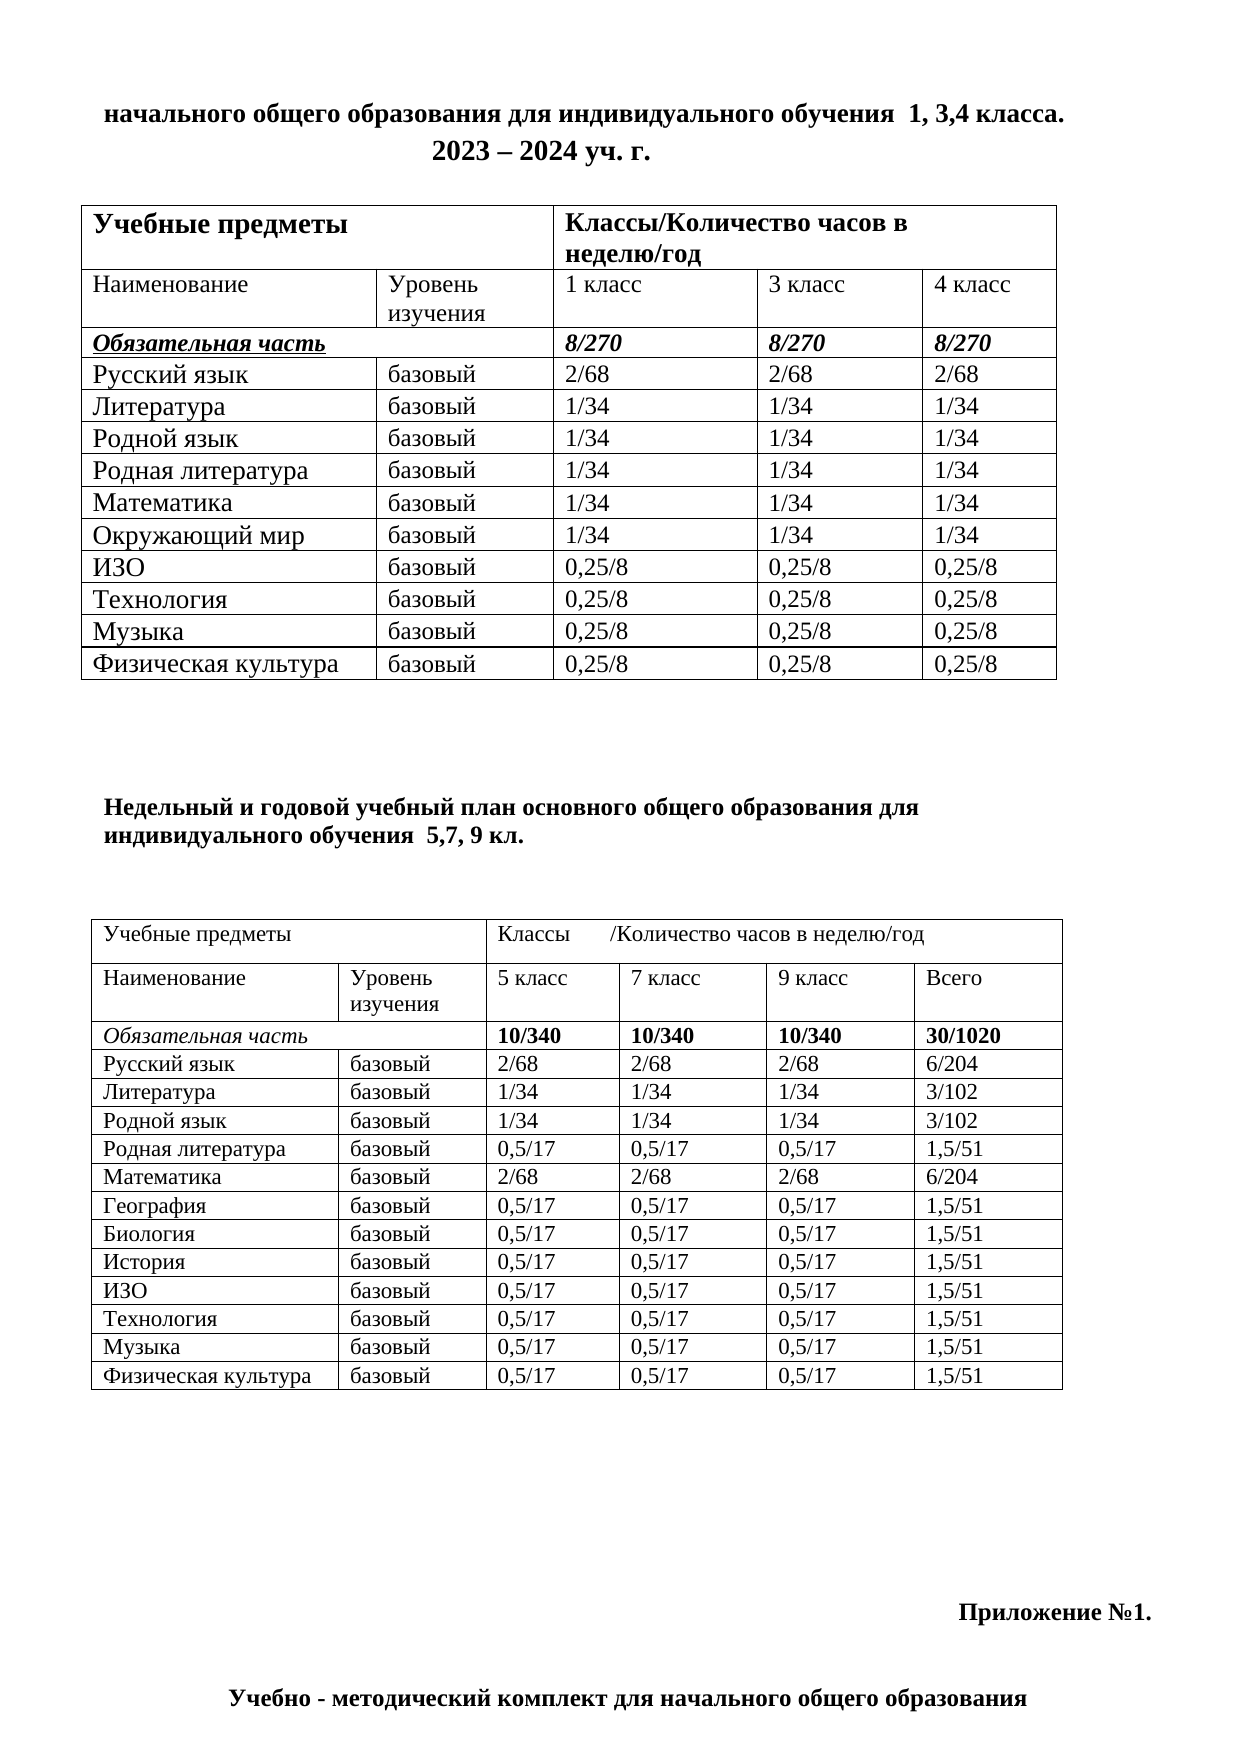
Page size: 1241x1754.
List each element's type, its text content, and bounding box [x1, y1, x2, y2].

table_cell 1 класс [554, 270, 757, 327]
table_cell Обязательная часть [92, 1022, 486, 1049]
table_cell 1/34 [758, 422, 922, 453]
table_cell базовый [339, 1334, 486, 1361]
table_cell базовый [377, 454, 553, 486]
table_cell 0,5/17 [767, 1305, 914, 1332]
table_cell Обязательная часть [82, 328, 553, 357]
table_cell базовый [339, 1277, 486, 1304]
table_cell 1,5/51 [915, 1362, 1062, 1389]
table_cell Физическая культура [82, 648, 376, 679]
table_cell 1/34 [554, 519, 757, 550]
table_cell 1,5/51 [915, 1220, 1062, 1247]
table_cell базовый [377, 487, 553, 518]
table_cell 1/34 [758, 519, 922, 550]
table_cell Физическая культура [92, 1362, 338, 1389]
table_cell 0,25/8 [758, 615, 922, 646]
table_cell 1/34 [554, 487, 757, 518]
table_cell 0,5/17 [767, 1135, 914, 1162]
table_cell 1,5/51 [915, 1192, 1062, 1219]
table_cell 1/34 [620, 1079, 766, 1106]
table_cell Родная литература [82, 454, 376, 486]
table_cell Музыка [82, 615, 376, 646]
table_cell 1/34 [767, 1079, 914, 1106]
table_cell 0,5/17 [767, 1362, 914, 1389]
table_cell базовый [339, 1050, 486, 1077]
table_cell 9 класс [767, 964, 914, 1021]
table_cell 0,5/17 [620, 1362, 766, 1389]
table_cell 0,5/17 [767, 1249, 914, 1276]
table_header Классы/Количество часов в неделю/год [554, 206, 1056, 268]
table_cell Родная литература [92, 1135, 338, 1162]
table_cell базовый [339, 1164, 486, 1191]
text 2023 – 2024 уч. г. [103, 133, 1152, 167]
table_cell базовый [339, 1079, 486, 1106]
table_cell 6/204 [915, 1164, 1062, 1191]
text Учебно - методический комплект для начального общего образования [103, 1683, 1152, 1712]
table_cell Литература [82, 390, 376, 421]
table_cell 0,25/8 [923, 551, 1056, 582]
table_cell Технология [92, 1305, 338, 1332]
table_cell Русский язык [82, 358, 376, 389]
table_cell базовый [377, 519, 553, 550]
table_cell 0,5/17 [487, 1277, 619, 1304]
table_cell Математика [82, 487, 376, 518]
table_cell Русский язык [92, 1050, 338, 1077]
table_cell базовый [377, 615, 553, 646]
table_cell 0,25/8 [758, 583, 922, 614]
table_header Учебные предметы [92, 920, 486, 962]
table_cell 2/68 [554, 358, 757, 389]
table_cell Уровень изучения [339, 964, 486, 1021]
table_cell 2/68 [620, 1050, 766, 1077]
table_cell 0,5/17 [620, 1277, 766, 1304]
table_cell История [92, 1249, 338, 1276]
table_cell 1/34 [767, 1107, 914, 1134]
table_cell 0,25/8 [554, 648, 757, 679]
table_cell базовый [339, 1135, 486, 1162]
table_cell 0,5/17 [620, 1305, 766, 1332]
table_cell 0,5/17 [767, 1220, 914, 1247]
table_cell 0,5/17 [620, 1135, 766, 1162]
table_cell 2/68 [620, 1164, 766, 1191]
table_cell 0,25/8 [758, 648, 922, 679]
table_cell 0,25/8 [758, 551, 922, 582]
table_cell 10/340 [487, 1022, 619, 1049]
table_cell 0,25/8 [554, 551, 757, 582]
table_cell ИЗО [82, 551, 376, 582]
table_cell 0,5/17 [487, 1305, 619, 1332]
table_cell 2/68 [487, 1164, 619, 1191]
table_cell 6/204 [915, 1050, 1062, 1077]
table_cell 1/34 [758, 454, 922, 486]
table_header Учебные предметы [82, 206, 553, 268]
table_cell 7 класс [620, 964, 766, 1021]
table_cell базовый [339, 1220, 486, 1247]
table_cell 1/34 [923, 454, 1056, 486]
table_cell География [92, 1192, 338, 1219]
table_cell базовый [339, 1305, 486, 1332]
table_cell Математика [92, 1164, 338, 1191]
table_header Классы /Количество часов в неделю/год [487, 920, 1062, 962]
table_cell 0,5/17 [487, 1192, 619, 1219]
table_cell 0,5/17 [767, 1277, 914, 1304]
table_cell 8/270 [554, 328, 757, 357]
table_cell Наименование [82, 270, 376, 327]
table_cell 0,5/17 [487, 1362, 619, 1389]
table_cell 3 класс [758, 270, 922, 327]
table_cell 0,5/17 [620, 1249, 766, 1276]
table_cell Всего [915, 964, 1062, 1021]
table_cell 0,5/17 [767, 1192, 914, 1219]
table_cell 0,25/8 [923, 583, 1056, 614]
table_cell 8/270 [923, 328, 1056, 357]
table_cell Биология [92, 1220, 338, 1247]
table_cell ИЗО [92, 1277, 338, 1304]
table_cell 2/68 [923, 358, 1056, 389]
table_cell 2/68 [767, 1164, 914, 1191]
table_cell 2/68 [767, 1050, 914, 1077]
table_cell 0,25/8 [923, 615, 1056, 646]
table_cell базовый [339, 1107, 486, 1134]
table_cell базовый [377, 583, 553, 614]
table_cell Родной язык [82, 422, 376, 453]
table_cell 1/34 [923, 422, 1056, 453]
table_cell 1/34 [620, 1107, 766, 1134]
text начального общего образования для индивидуального обучения 1, 3,4 класса. [103, 98, 1152, 129]
table_cell 0,5/17 [487, 1135, 619, 1162]
table_cell 8/270 [758, 328, 922, 357]
table_cell 1/34 [923, 390, 1056, 421]
table_cell 3/102 [915, 1079, 1062, 1106]
table_cell базовый [377, 648, 553, 679]
table_cell 1/34 [923, 487, 1056, 518]
table_cell 10/340 [767, 1022, 914, 1049]
table_cell 1/34 [487, 1107, 619, 1134]
table_cell 30/1020 [915, 1022, 1062, 1049]
table_cell 1/34 [554, 390, 757, 421]
table_cell 0,5/17 [620, 1192, 766, 1219]
table_cell 1/34 [758, 390, 922, 421]
table_cell базовый [339, 1362, 486, 1389]
table_cell 0,5/17 [620, 1334, 766, 1361]
table_cell 1,5/51 [915, 1334, 1062, 1361]
table_cell 0,5/17 [767, 1334, 914, 1361]
table_cell базовый [339, 1249, 486, 1276]
table_cell 1/34 [554, 422, 757, 453]
table_cell 10/340 [620, 1022, 766, 1049]
table_cell Уровень изучения [377, 270, 553, 327]
table_cell базовый [377, 358, 553, 389]
table_cell базовый [377, 422, 553, 453]
table_cell 1/34 [487, 1079, 619, 1106]
table_cell 0,5/17 [620, 1220, 766, 1247]
table_cell 0,5/17 [487, 1249, 619, 1276]
table_cell базовый [377, 390, 553, 421]
table_cell Литература [92, 1079, 338, 1106]
table_cell 1,5/51 [915, 1277, 1062, 1304]
table_cell Наименование [92, 964, 338, 1021]
table_cell 4 класс [923, 270, 1056, 327]
table_cell 0,5/17 [487, 1334, 619, 1361]
table_cell 0,5/17 [487, 1220, 619, 1247]
table_cell 0,25/8 [923, 648, 1056, 679]
table_cell Окружающий мир [82, 519, 376, 550]
text Приложение №1. [103, 1597, 1152, 1626]
text Недельный и годовой учебный план основного общего образования для индивидуального обучения 5,7, 9 кл. [103, 792, 1152, 849]
table_cell Музыка [92, 1334, 338, 1361]
table_cell 5 класс [487, 964, 619, 1021]
table_cell Родной язык [92, 1107, 338, 1134]
table_cell 1/34 [554, 454, 757, 486]
table_cell 3/102 [915, 1107, 1062, 1134]
table_cell 0,25/8 [554, 583, 757, 614]
table_cell базовый [377, 551, 553, 582]
table_cell 2/68 [758, 358, 922, 389]
table_cell 1,5/51 [915, 1135, 1062, 1162]
table_cell 1/34 [758, 487, 922, 518]
table_cell 2/68 [487, 1050, 619, 1077]
table_cell 0,25/8 [554, 615, 757, 646]
table_cell 1/34 [923, 519, 1056, 550]
table_cell 1,5/51 [915, 1305, 1062, 1332]
table_cell 1,5/51 [915, 1249, 1062, 1276]
table_cell базовый [339, 1192, 486, 1219]
table_cell Технология [82, 583, 376, 614]
